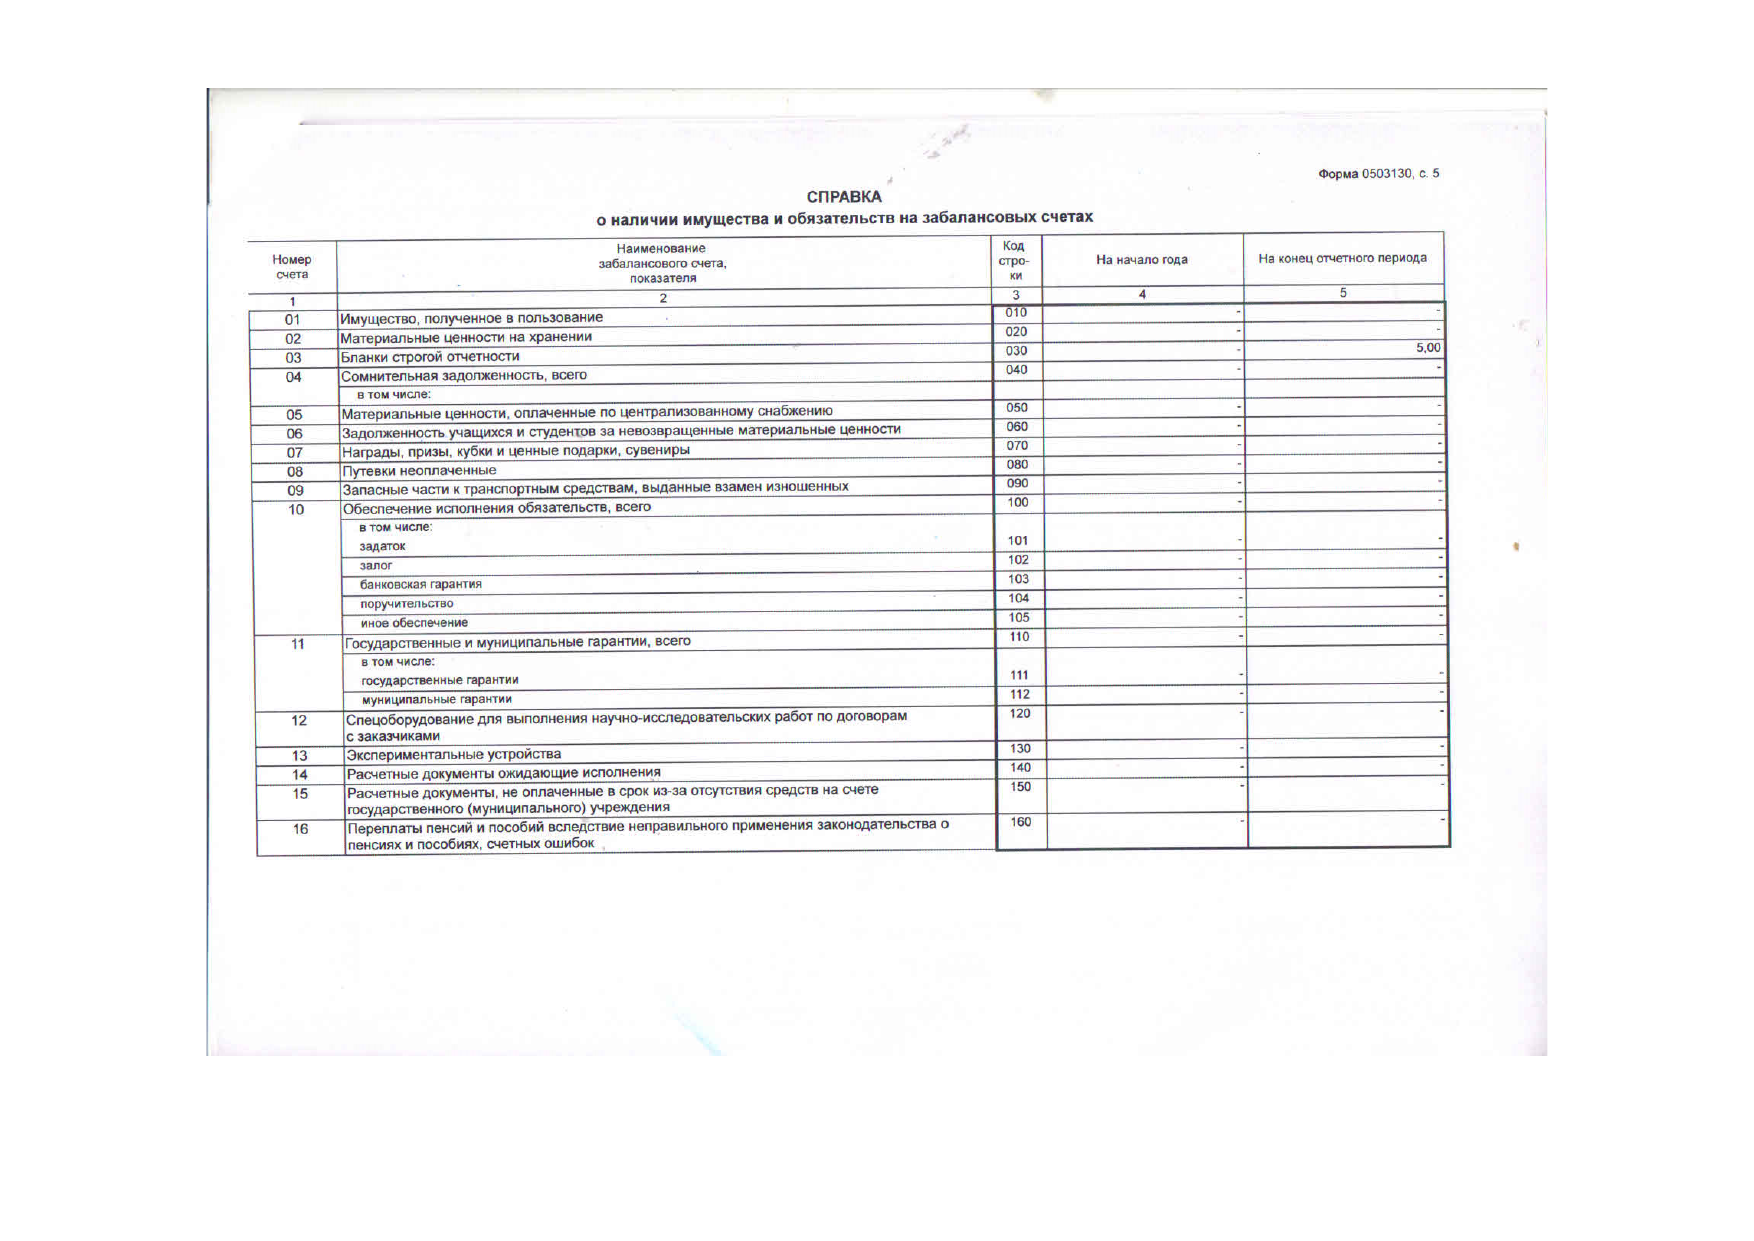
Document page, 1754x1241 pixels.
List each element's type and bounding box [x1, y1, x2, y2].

picture [206, 88, 1548, 1056]
